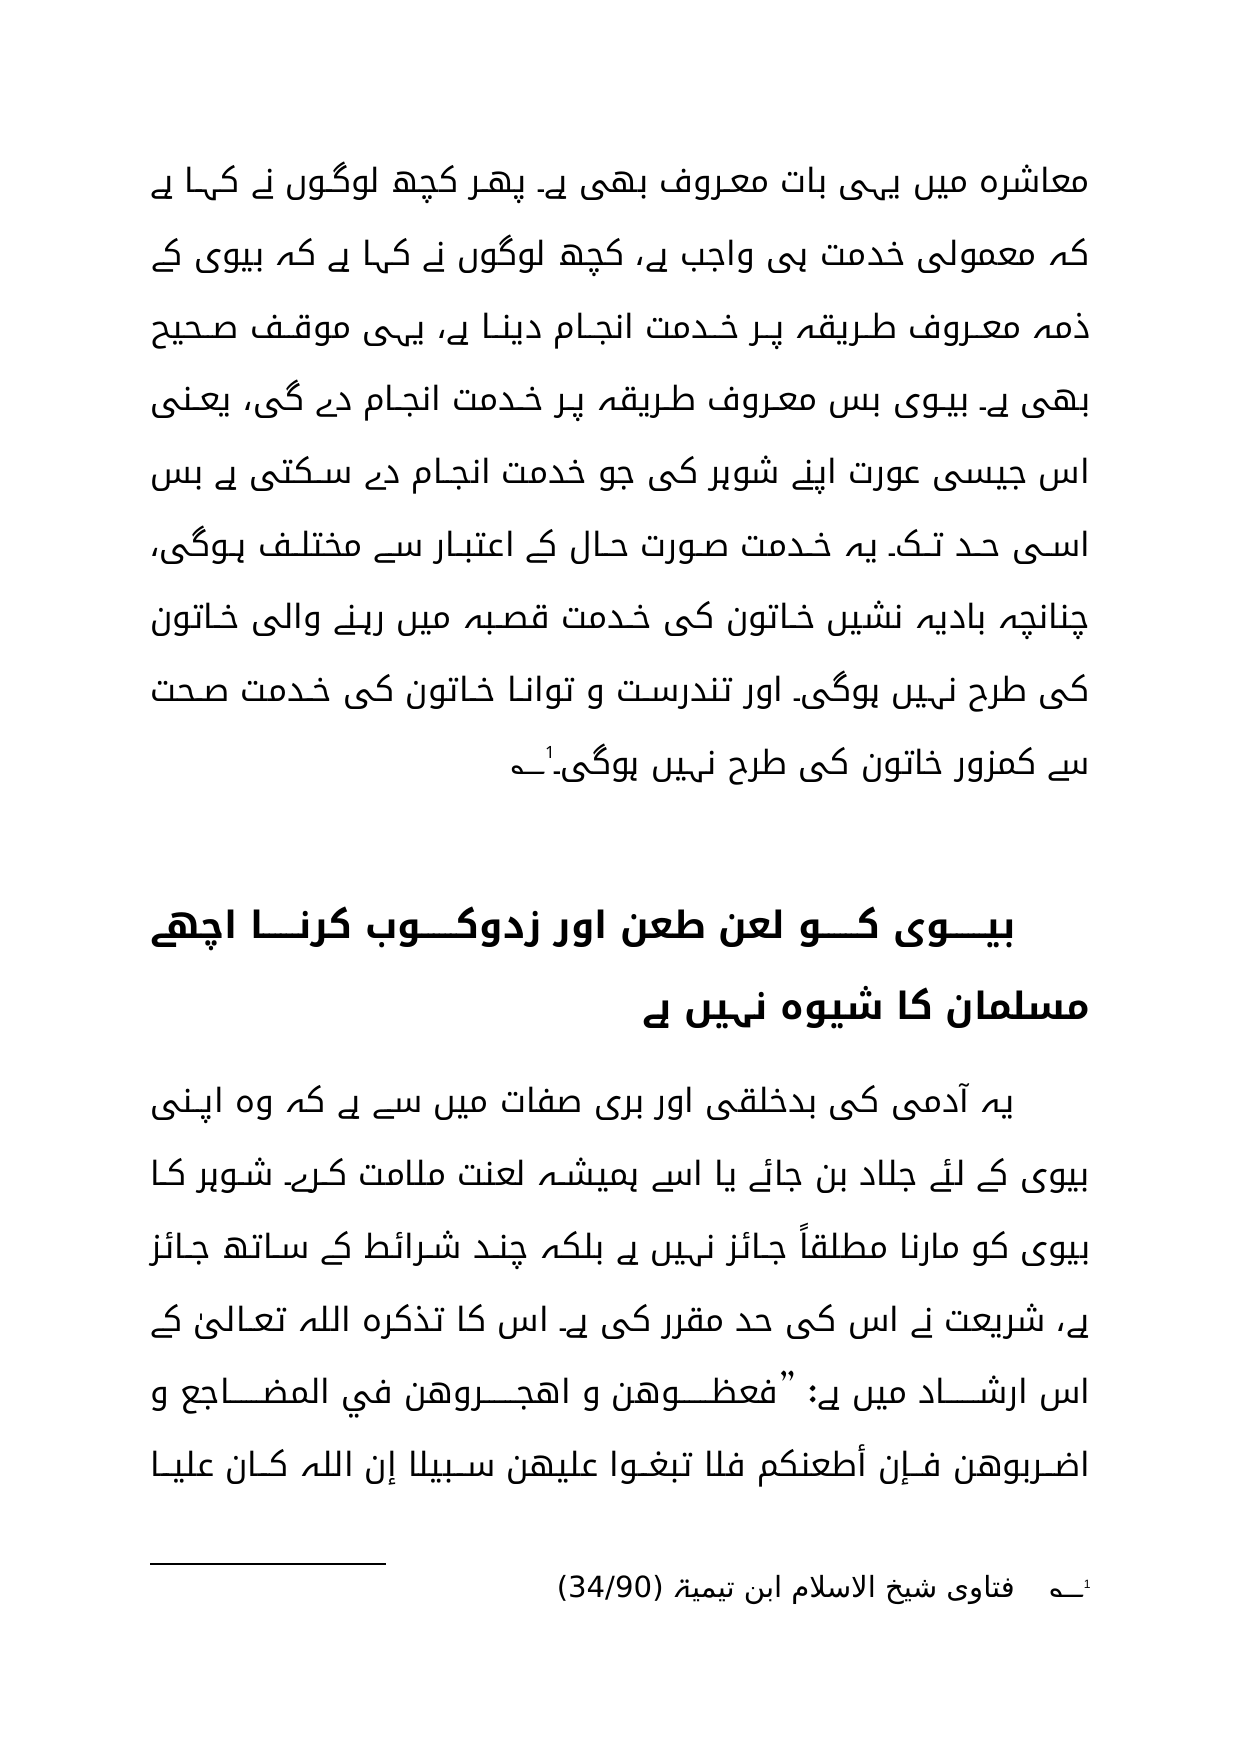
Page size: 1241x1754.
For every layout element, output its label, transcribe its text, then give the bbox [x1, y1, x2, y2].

text بیوی کو لعن طعن اور زدوکوب کرنا اچھے مسلمان کا شیوہ نہیں ہے [150, 890, 1090, 1043]
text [150, 150, 1090, 795]
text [150, 1070, 1090, 1497]
